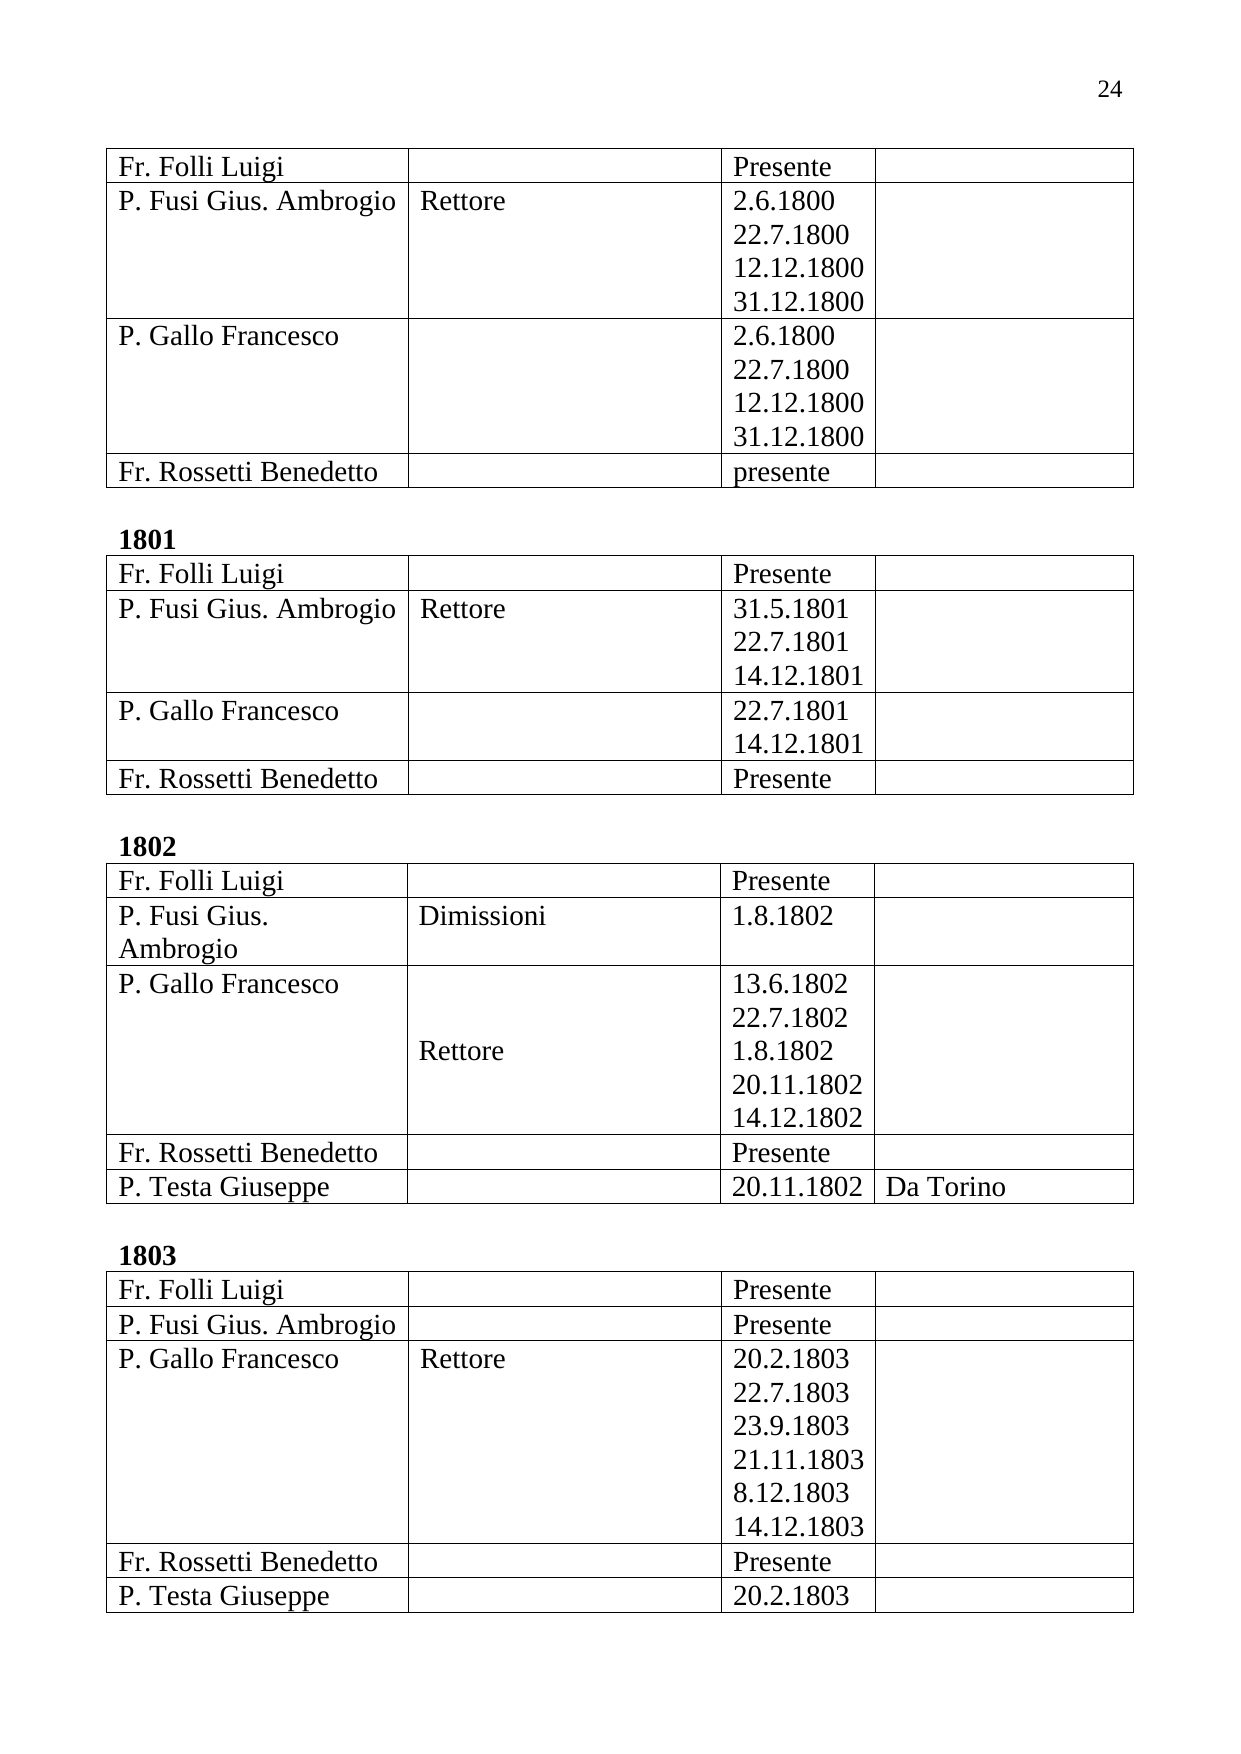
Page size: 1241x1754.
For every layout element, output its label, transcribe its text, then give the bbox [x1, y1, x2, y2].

table_cell P. Gallo Francesco [107, 693, 408, 760]
table_header [876, 556, 1133, 590]
table_header Presente [721, 864, 874, 897]
table_cell Presente [722, 1544, 875, 1577]
table_cell Dimissioni [408, 898, 720, 965]
table_cell P. Fusi Gius. Ambrogio [107, 1307, 408, 1340]
table_cell [876, 1341, 1133, 1543]
table_cell Rettore [409, 591, 721, 692]
table_header [875, 864, 1133, 897]
table_cell [408, 1135, 720, 1168]
table_header [409, 556, 721, 590]
table_cell [875, 1135, 1133, 1168]
table_cell P. Gallo Francesco [107, 1341, 408, 1543]
text 1803 [118, 1238, 1122, 1271]
table_cell Rettore [409, 183, 721, 317]
table_header Fr. Folli Luigi [107, 1272, 408, 1306]
table_header [409, 1272, 721, 1306]
table_cell [409, 319, 721, 453]
table_cell P. Gallo Francesco [107, 319, 408, 453]
table_cell 20.2.1803 22.7.1803 23.9.1803 21.11.1803 8.12.1803 14.12.1803 [722, 1341, 875, 1543]
text 1801 [118, 522, 1122, 555]
table_cell P. Testa Giuseppe [107, 1170, 407, 1203]
table_cell 13.6.1802 22.7.1802 1.8.1802 20.11.1802 14.12.1802 [721, 966, 874, 1134]
table_cell presente [722, 454, 875, 487]
table_cell Presente [721, 1135, 874, 1168]
table_cell [409, 1307, 721, 1340]
table_header [408, 864, 720, 897]
table_cell Fr. Rossetti Benedetto [107, 761, 408, 794]
table_cell P. Gallo Francesco [107, 966, 407, 1134]
table_cell [409, 1544, 721, 1577]
table_cell Fr. Rossetti Benedetto [107, 1135, 407, 1168]
table_cell [409, 693, 721, 760]
table_cell [409, 761, 721, 794]
table_cell [876, 1578, 1133, 1612]
table_cell [875, 898, 1133, 965]
text 1802 [118, 829, 1122, 862]
table_cell [409, 454, 721, 487]
table_header [409, 149, 721, 182]
table_cell 20.11.1802 [721, 1170, 874, 1203]
table_cell 1.8.1802 [721, 898, 874, 965]
table_header Presente [722, 149, 875, 182]
table_cell [876, 183, 1133, 317]
table_cell [408, 1170, 720, 1203]
table_cell [876, 454, 1133, 487]
table_header Fr. Folli Luigi [107, 556, 408, 590]
table_cell [876, 1307, 1133, 1340]
table_cell Fr. Rossetti Benedetto [107, 454, 408, 487]
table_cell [722, 1578, 875, 1612]
table_cell Fr. Rossetti Benedetto [107, 1544, 408, 1577]
table_cell Presente [722, 1307, 875, 1340]
table_header [876, 1272, 1133, 1306]
table_cell 31.5.1801 22.7.1801 14.12.1801 [722, 591, 875, 692]
table_cell [876, 761, 1133, 794]
table_cell Rettore [408, 966, 720, 1134]
table_cell [875, 966, 1133, 1134]
table_cell Da Torino [875, 1170, 1133, 1203]
table_cell 2.6.1800 22.7.1800 12.12.1800 31.12.1800 [722, 183, 875, 317]
table_cell [876, 693, 1133, 760]
table_header Presente [722, 556, 875, 590]
table_cell Presente [722, 761, 875, 794]
table_cell P. Testa Giuseppe [107, 1578, 408, 1612]
table_header [876, 149, 1133, 182]
table_cell Rettore [409, 1341, 721, 1543]
table_cell P. Fusi Gius. Ambrogio [107, 183, 408, 317]
table_header Fr. Folli Luigi [107, 149, 408, 182]
table_header Fr. Folli Luigi [107, 864, 407, 897]
table_cell P. Fusi Gius. Ambrogio [107, 898, 407, 965]
table_header Presente [722, 1272, 875, 1306]
table_cell 22.7.1801 14.12.1801 [722, 693, 875, 760]
table_cell [409, 1578, 721, 1612]
table_cell [876, 319, 1133, 453]
table_cell 2.6.1800 22.7.1800 12.12.1800 31.12.1800 [722, 319, 875, 453]
table_cell [876, 1544, 1133, 1577]
table_cell [876, 591, 1133, 692]
table_cell P. Fusi Gius. Ambrogio [107, 591, 408, 692]
